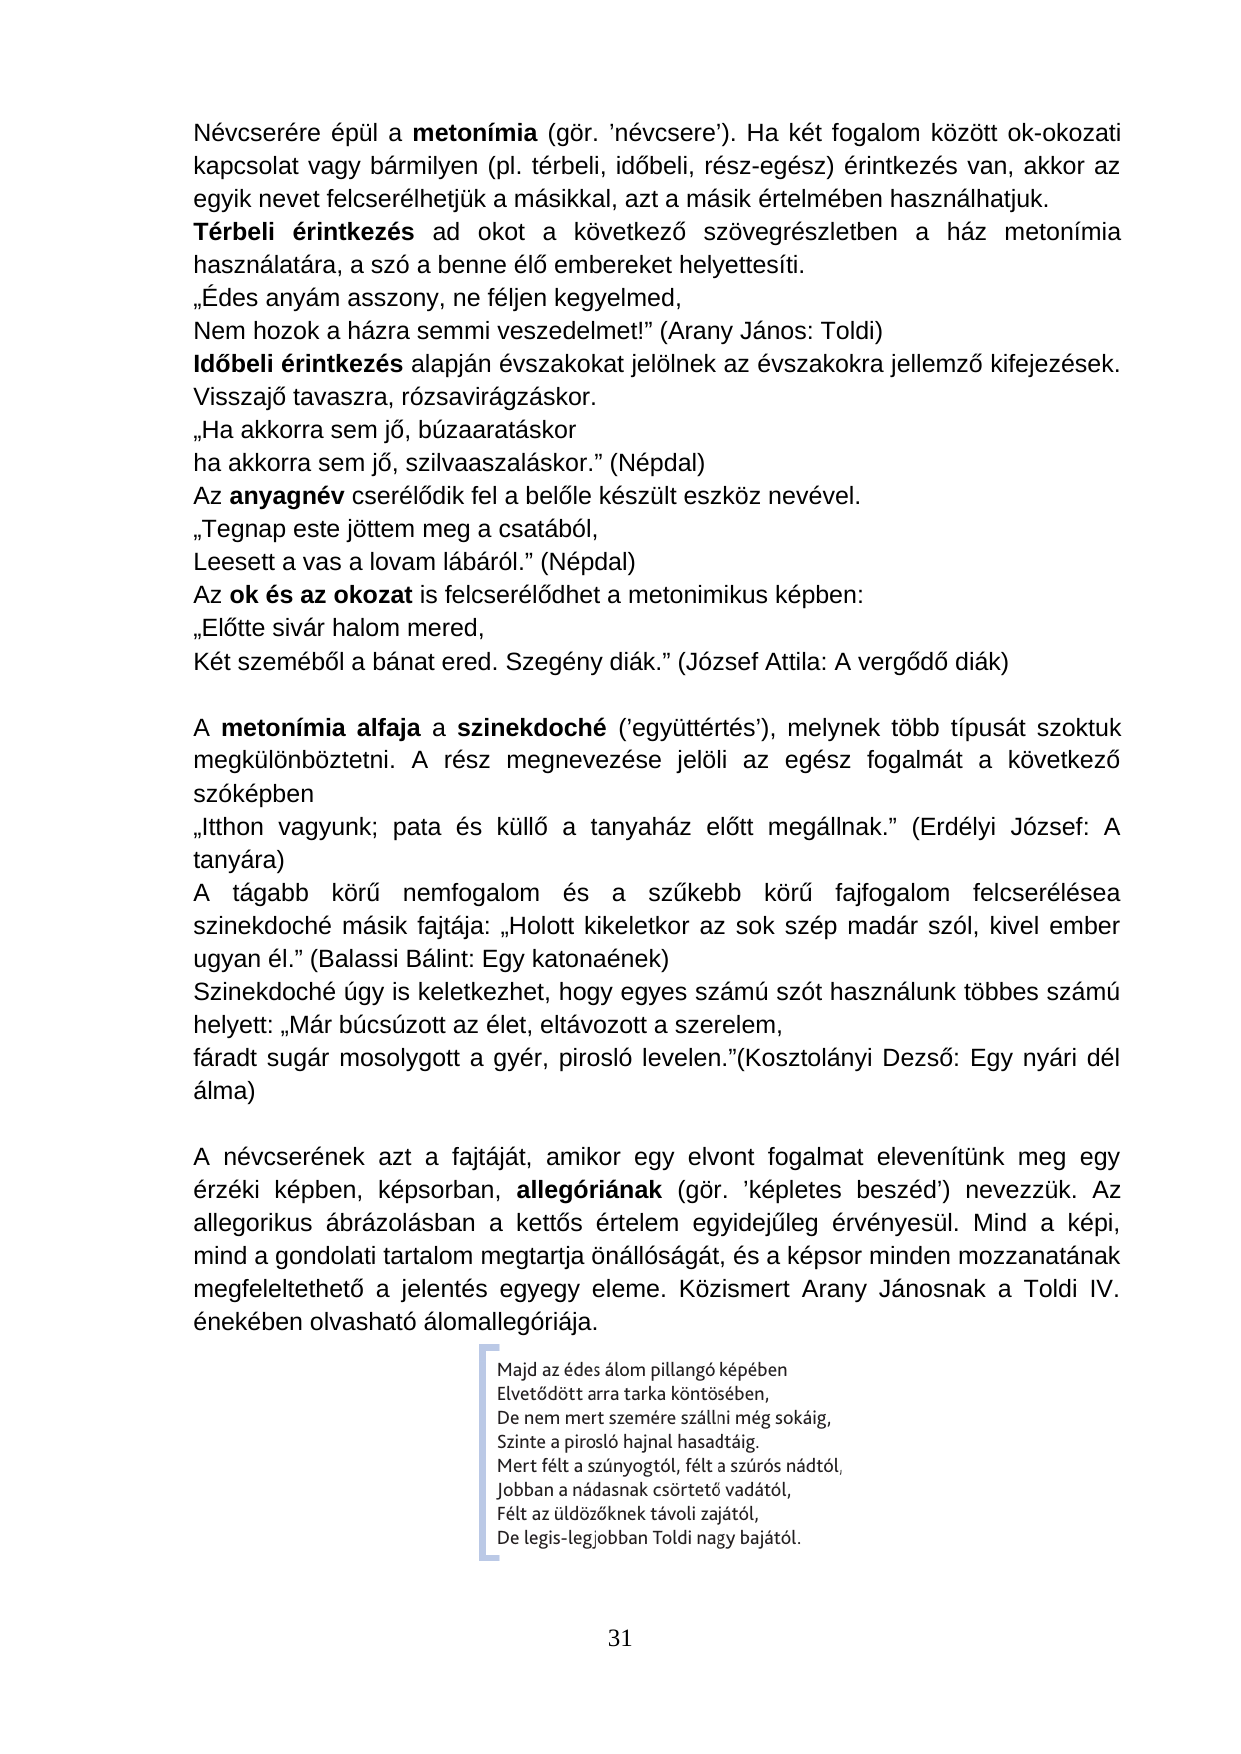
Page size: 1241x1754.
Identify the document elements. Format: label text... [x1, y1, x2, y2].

list A tágabb körű nemfogalom és a szűkebb körű fajfogalom felcserélésea szinekdoché másik fajtája: „Holott kikeletkor az sok szép madár szól, kivel ember ugyan él.” (Balassi Bálint: Egy katonaének) [193, 878, 1122, 972]
list Szinekdoché úgy is keletkezhet, hogy egyes számú szót használunk többes számú helyett: „Már búcsúzott az élet, eltávozott a szerelem, [193, 977, 1122, 1038]
list Leesett a vas a lovam lábáról.” (Népdal) [193, 547, 1122, 576]
list Térbeli érintkezés ad okot a következő szövegrészletben a ház metonímia használatára, a szó a benne élő embereket helyettesíti. [193, 217, 1122, 279]
list „Tegnap este jöttem meg a csatából, [193, 514, 1122, 543]
list „Előtte sivár halom mered, [193, 613, 1122, 642]
picture [473, 1340, 842, 1561]
list A névcserének azt a fajtáját, amikor egy elvont fogalmat elevenítünk meg egy érzéki képben, képsorban, allegóriának (gör. ’képletes beszéd’) nevezzük. Az allegorikus ábrázolásban a kettős értelem egyidejűleg érvényesül. Mind a képi, mind a gondolati tartalom megtartja önállóságát, és a képsor minden mozzanatának megfeleltethető a jelentés egyegy eleme. Közismert Arany Jánosnak a Toldi IV. énekében olvasható álomallegóriája. [193, 1142, 1122, 1336]
list ha akkorra sem jő, szilvaaszaláskor.” (Népdal) [193, 448, 1122, 477]
list Az anyagnév cserélődik fel a belőle készült eszköz nevével. [193, 481, 1122, 510]
list „Édes anyám asszony, ne féljen kegyelmed, [193, 283, 1122, 312]
list fáradt sugár mosolygott a gyér, pirosló levelen.”(Kosztolányi Dezső: Egy nyári dél álma) [193, 1043, 1122, 1104]
list Időbeli érintkezés alapján évszakokat jelölnek az évszakokra jellemző kifejezések. Visszajő tavaszra, rózsavirágzáskor. [193, 349, 1122, 411]
list „Itthon vagyunk; pata és küllő a tanyaház előtt megállnak.” (Erdélyi József: A tanyára) [193, 812, 1122, 873]
list Két szeméből a bánat ered. Szegény diák.” (József Attila: A vergődő diák) [193, 646, 1122, 675]
list „Ha akkorra sem jő, búzaaratáskor [193, 415, 1122, 444]
list A metonímia alfaja a szinekdoché (’együttértés’), melynek több típusát szoktuk megkülönböztetni. A rész megnevezése jelöli az egész fogalmát a következő szóképben [193, 712, 1122, 807]
list Az ok és az okozat is felcserélődhet a metonimikus képben: [193, 580, 1122, 609]
list Névcserére épül a metonímia (gör. ’névcsere’). Ha két fogalom között ok-okozati kapcsolat vagy bármilyen (pl. térbeli, időbeli, rész-egész) érintkezés van, akkor az egyik nevet felcserélhetjük a másikkal, azt a másik értelmében használhatjuk. [193, 118, 1122, 213]
list Nem hozok a házra semmi veszedelmet!” (Arany János: Toldi) [193, 316, 1122, 345]
